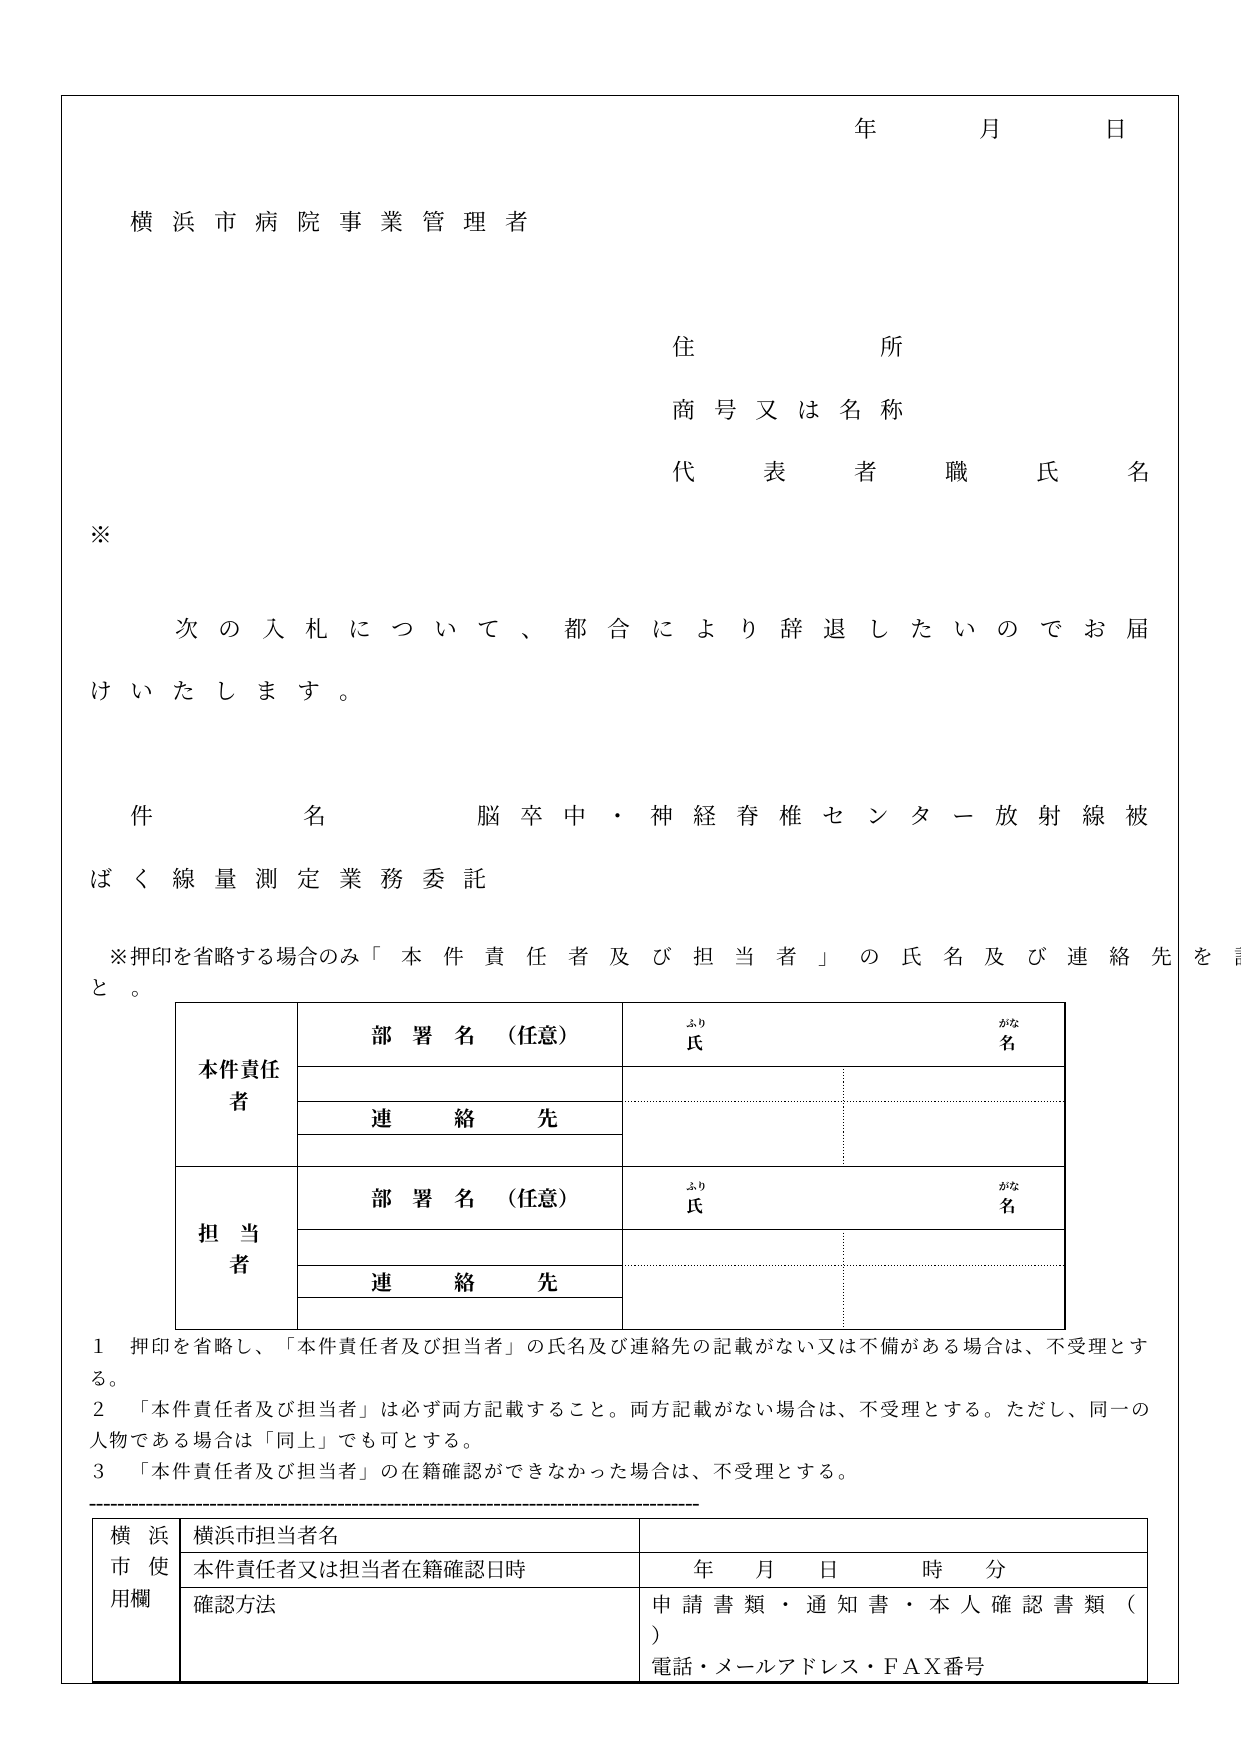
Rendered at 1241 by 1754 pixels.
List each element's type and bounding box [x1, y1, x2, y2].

table_header [62, 96, 1178, 1682]
